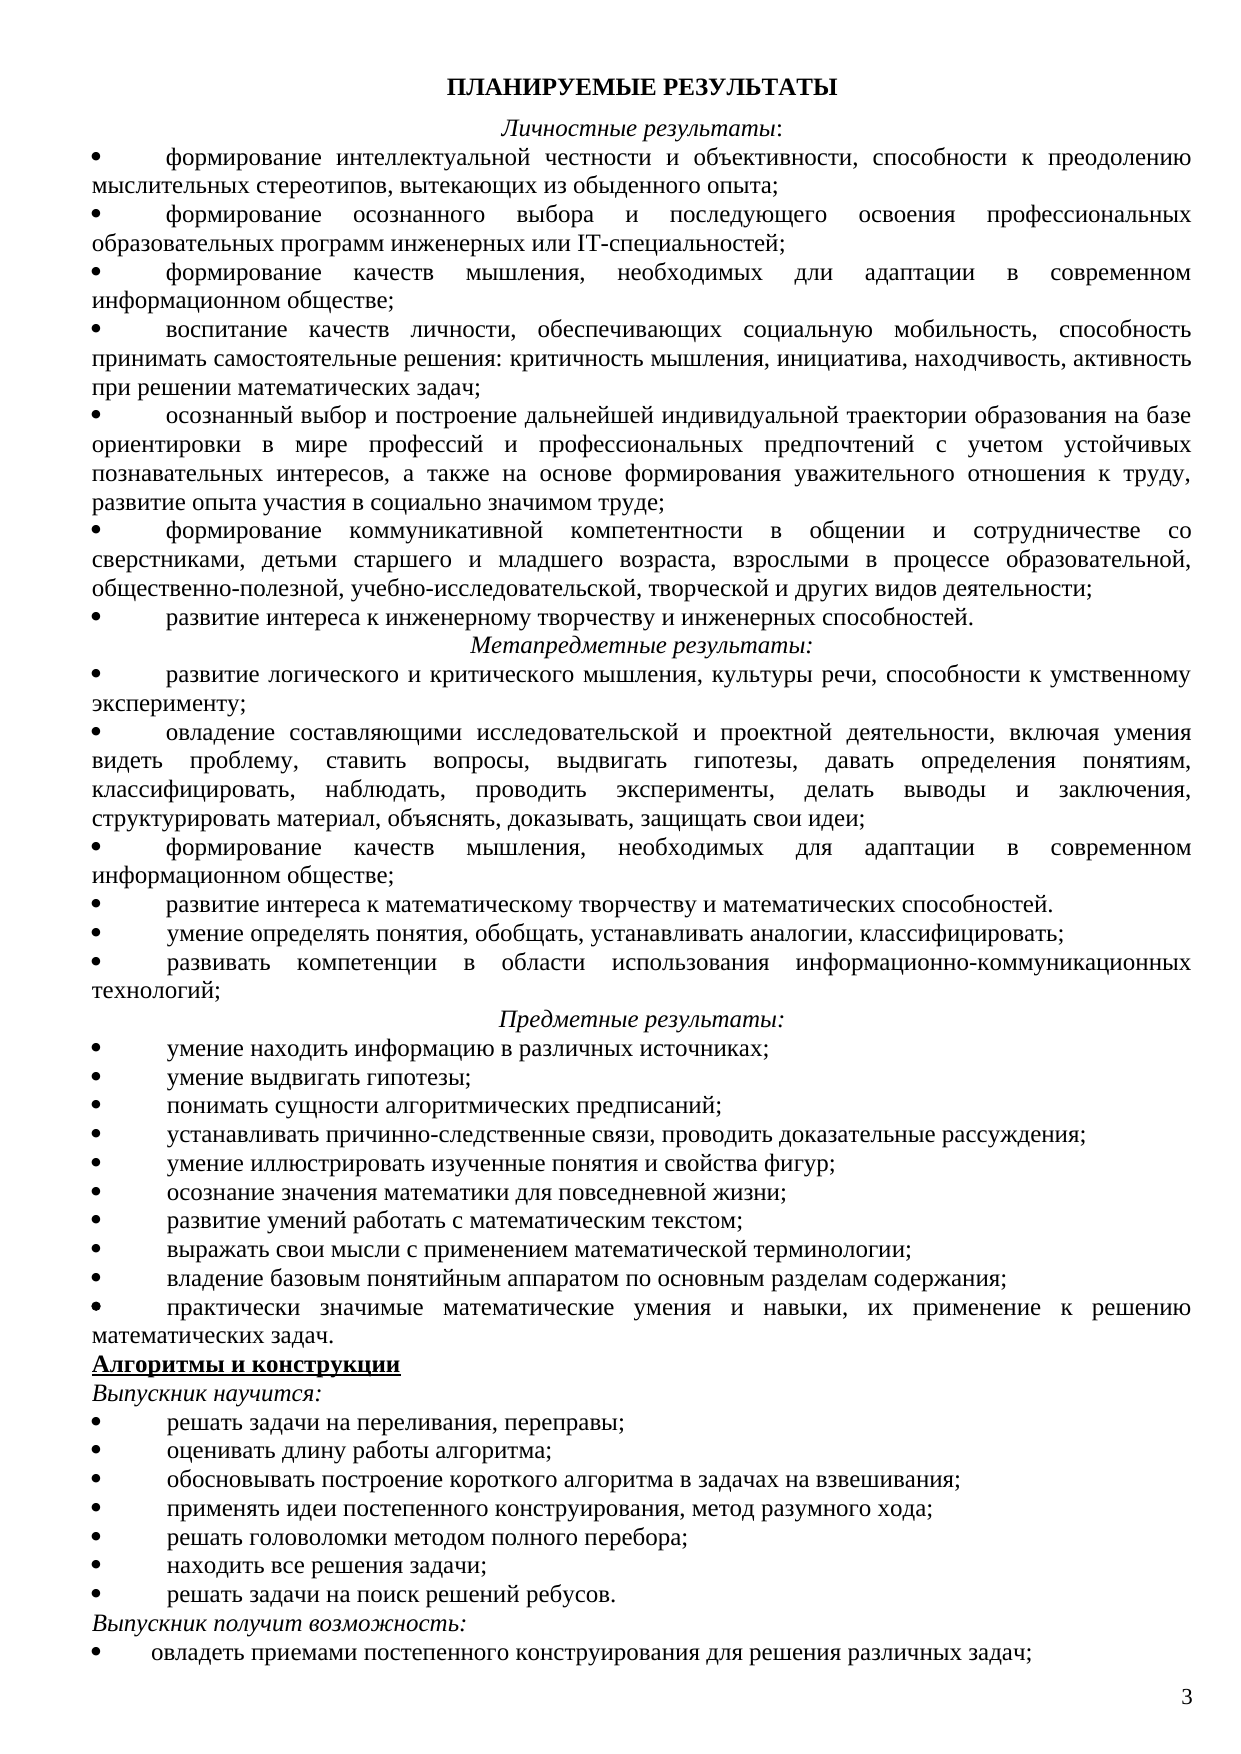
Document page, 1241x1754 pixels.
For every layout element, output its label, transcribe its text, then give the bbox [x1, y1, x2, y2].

list решать головоломки методом полного перебора; [92, 1522, 1192, 1550]
text Предметные результаты: [92, 1004, 1192, 1033]
list понимать сущности алгоритмических предписаний; [92, 1090, 1192, 1119]
list осознанный выбор и построение дальнейшей индивидуальной траектории образования на базе ориентировки в мире профессий и профессиональных предпочтений с учетом устойчивых познавательных интересов, а также на основе формирования уважительного отношения к труду, развитие опыта участия в социально значимом труде; [92, 400, 1192, 515]
text Метапредметные результаты: [92, 630, 1192, 659]
list устанавливать причинно-следственные связи, проводить доказательные рассуждения; [92, 1119, 1192, 1148]
text Личностные результаты: [92, 113, 1192, 142]
list формирование коммуникативной компетентности в общении и сотрудничестве со сверстниками, детьми старшего и младшего возраста, взрослыми в процессе образовательной, общественно-полезной, учебно-исследовательской, творческой и других видов деятельности; [92, 515, 1192, 602]
text Выпускник получит возможность: [92, 1608, 1192, 1637]
list умение находить информацию в различных источниках; [92, 1033, 1192, 1062]
text Алгоритмы и конструкции [92, 1349, 1192, 1378]
list формирование качеств мышления, необходимых для адаптации в современном информационном обществе; [92, 832, 1192, 889]
list формирование осознанного выбора и последующего освоения профессиональных образовательных программ инженерных или IT-специальностей; [92, 199, 1192, 257]
list умение иллюстрировать изученные понятия и свойства фигур; [92, 1148, 1192, 1177]
text Выпускник научится: [92, 1378, 1192, 1407]
list развитие логического и критического мышления, культуры речи, способности к умственному эксперименту; [92, 659, 1192, 717]
list обосновывать построение короткого алгоритма в задачах на взвешивания; [92, 1464, 1192, 1493]
list практически значимые математические умения и навыки, их применение к решению математических задач. [92, 1292, 1192, 1349]
list осознание значения математики для повседневной жизни; [92, 1177, 1192, 1205]
list воспитание качеств личности, обеспечивающих социальную мобильность, способность принимать самостоятельные решения: критичность мышления, инициатива, находчивость, активность при решении математических задач; [92, 314, 1192, 400]
list овладеть приемами постепенного конструирования для решения различных задач; [92, 1637, 1192, 1665]
list развитие умений работать с математическим текстом; [92, 1205, 1192, 1234]
list умение определять понятия, обобщать, устанавливать аналогии, классифицировать; [92, 918, 1192, 947]
list решать задачи на переливания, переправы; [92, 1407, 1192, 1435]
list оценивать длину работы алгоритма; [92, 1435, 1192, 1464]
list развитие интереса к инженерному творчеству и инженерных способностей. [92, 602, 1192, 630]
list умение выдвигать гипотезы; [92, 1062, 1192, 1090]
list применять идеи постепенного конструирования, метод разумного хода; [92, 1493, 1192, 1522]
list развитие интереса к математическому творчеству и математических способностей. [92, 889, 1192, 918]
list владение базовым понятийным аппаратом по основным разделам содержания; [92, 1263, 1192, 1292]
list развивать компетенции в области использования информационно-коммуникационных технологий; [92, 947, 1192, 1004]
list выражать свои мысли с применением математической терминологии; [92, 1234, 1192, 1263]
list формирование интеллектуальной честности и объективности, способности к преодолению мыслительных стереотипов, вытекающих из обыденного опыта; [92, 142, 1192, 199]
list находить все решения задачи; [92, 1550, 1192, 1579]
list овладение составляющими исследовательской и проектной деятельности, включая умения видеть проблему, ставить вопросы, выдвигать гипотезы, давать определения понятиям, классифицировать, наблюдать, проводить эксперименты, делать выводы и заключения, структурировать материал, объяснять, доказывать, защищать свои идеи; [92, 717, 1192, 832]
list формирование качеств мышления, необходимых дли адаптации в современном информационном обществе; [92, 257, 1192, 314]
text ПЛАНИРУЕМЫЕ РЕЗУЛЬТАТЫ [92, 72, 1192, 100]
list решать задачи на поиск решений ребусов. [92, 1579, 1192, 1608]
